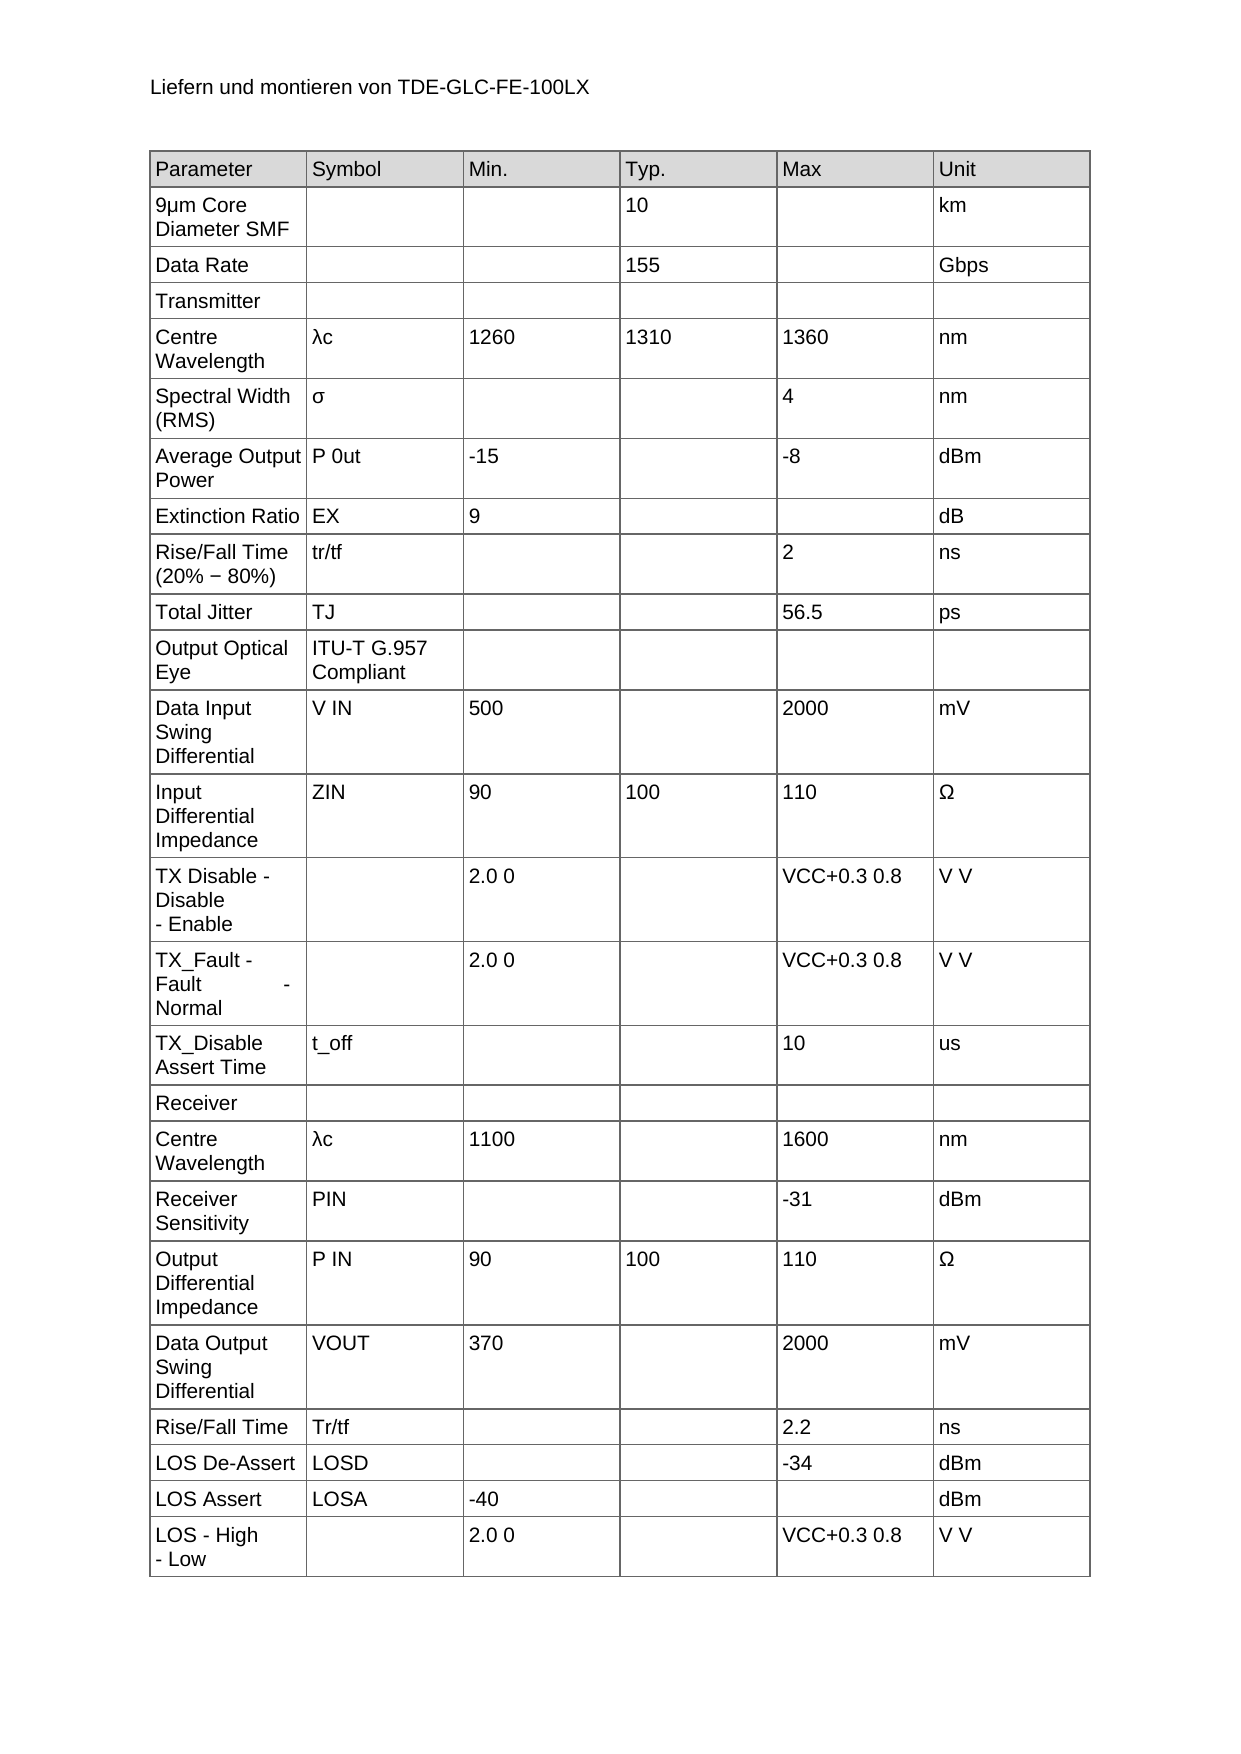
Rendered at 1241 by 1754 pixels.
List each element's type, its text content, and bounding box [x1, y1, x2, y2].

table_cell ns [934, 1410, 1089, 1444]
table_cell [621, 1481, 776, 1516]
table_cell Data Output Swing Differential [151, 1326, 306, 1408]
table_cell tr/tf [307, 535, 463, 593]
table_cell [621, 1086, 776, 1120]
table_cell [621, 1517, 776, 1576]
table_cell [621, 631, 776, 689]
table_cell [778, 631, 933, 689]
table_cell [621, 1326, 776, 1408]
table_cell [621, 379, 776, 437]
table_cell [464, 188, 619, 246]
table_cell [464, 247, 619, 282]
table_cell V V [934, 1517, 1089, 1576]
table_cell Ω [934, 1242, 1089, 1324]
table_cell us [934, 1026, 1089, 1084]
table_cell Data Rate [151, 247, 306, 282]
table_cell nm [934, 379, 1089, 437]
table_header Max [778, 152, 933, 186]
table_cell dBm [934, 1481, 1089, 1516]
table_cell nm [934, 319, 1089, 378]
table_cell 100 [621, 1242, 776, 1324]
table_cell dBm [934, 439, 1089, 497]
table_cell Transmitter [151, 283, 306, 318]
table_cell Ω [934, 775, 1089, 857]
table_cell V V [934, 858, 1089, 941]
table_cell Input Differential Impedance [151, 775, 306, 857]
table_cell [934, 1086, 1089, 1120]
table_cell TX_Disable Assert Time [151, 1026, 306, 1084]
table_cell dBm [934, 1182, 1089, 1240]
table_cell [307, 942, 463, 1024]
table_cell LOSD [307, 1445, 463, 1480]
table_cell 1600 [778, 1122, 933, 1180]
table_cell Output Optical Eye [151, 631, 306, 689]
table_cell dBm [934, 1445, 1089, 1480]
table_cell VCC+0.3 0.8 [778, 858, 933, 941]
table_cell [307, 283, 463, 318]
table_cell Data Input Swing Differential [151, 691, 306, 773]
table_cell [778, 188, 933, 246]
table_cell 2.0 0 [464, 942, 619, 1024]
table_cell Spectral Width (RMS) [151, 379, 306, 437]
table_cell λc [307, 319, 463, 378]
table_header Symbol [307, 152, 463, 186]
table_cell [934, 631, 1089, 689]
table_cell -34 [778, 1445, 933, 1480]
table_cell [464, 595, 619, 629]
table_cell ns [934, 535, 1089, 593]
table_cell Receiver [151, 1086, 306, 1120]
table_cell 2000 [778, 691, 933, 773]
table_cell [307, 1086, 463, 1120]
table_cell mV [934, 1326, 1089, 1408]
table_cell [621, 535, 776, 593]
table_cell mV [934, 691, 1089, 773]
table_cell Centre Wavelength [151, 319, 306, 378]
table_cell [307, 188, 463, 246]
table_cell 10 [621, 188, 776, 246]
table_cell [778, 247, 933, 282]
table_cell [621, 439, 776, 497]
table_cell [621, 1182, 776, 1240]
table_cell 500 [464, 691, 619, 773]
table_cell LOS - High - Low [151, 1517, 306, 1576]
table_cell 56.5 [778, 595, 933, 629]
table_cell 110 [778, 775, 933, 857]
table_cell [464, 535, 619, 593]
table_cell [307, 1517, 463, 1576]
table_cell TX Disable - Disable - Enable [151, 858, 306, 941]
table_cell LOSA [307, 1481, 463, 1516]
table_cell [621, 1026, 776, 1084]
table_cell [464, 1182, 619, 1240]
table_cell 9 [464, 499, 619, 533]
table_cell 110 [778, 1242, 933, 1324]
table_cell 10 [778, 1026, 933, 1084]
table_cell Rise/Fall Time [151, 1410, 306, 1444]
table_cell VCC+0.3 0.8 [778, 942, 933, 1024]
table_cell 1260 [464, 319, 619, 378]
table_cell 2.2 [778, 1410, 933, 1444]
table_cell -15 [464, 439, 619, 497]
table_header Unit [934, 152, 1089, 186]
table_cell Receiver Sensitivity [151, 1182, 306, 1240]
table_cell LOS De-Assert [151, 1445, 306, 1480]
table_cell 1100 [464, 1122, 619, 1180]
table_cell V IN [307, 691, 463, 773]
table_cell 370 [464, 1326, 619, 1408]
table_cell [464, 1445, 619, 1480]
table_cell 2 [778, 535, 933, 593]
table_cell [464, 1026, 619, 1084]
table_cell [621, 283, 776, 318]
table_cell -40 [464, 1481, 619, 1516]
table_cell V V [934, 942, 1089, 1024]
table_cell 1310 [621, 319, 776, 378]
table_cell P 0ut [307, 439, 463, 497]
table_cell nm [934, 1122, 1089, 1180]
table_cell [621, 595, 776, 629]
table_cell Rise/Fall Time (20% − 80%) [151, 535, 306, 593]
table_cell [934, 283, 1089, 318]
table_cell 4 [778, 379, 933, 437]
table_cell Tr/tf [307, 1410, 463, 1444]
table_cell [464, 283, 619, 318]
table_cell 2.0 0 [464, 858, 619, 941]
table_cell [778, 1086, 933, 1120]
table_cell EX [307, 499, 463, 533]
table_cell [464, 379, 619, 437]
table_cell [307, 247, 463, 282]
table_cell 100 [621, 775, 776, 857]
table_cell 155 [621, 247, 776, 282]
table_cell t_off [307, 1026, 463, 1084]
table_cell ZIN [307, 775, 463, 857]
table_cell [778, 1481, 933, 1516]
table_cell Total Jitter [151, 595, 306, 629]
table_header Typ. [621, 152, 776, 186]
table_cell σ [307, 379, 463, 437]
table_cell km [934, 188, 1089, 246]
table_header Parameter [151, 152, 306, 186]
table_cell -31 [778, 1182, 933, 1240]
table_cell TJ [307, 595, 463, 629]
table_cell [621, 1122, 776, 1180]
table_cell [464, 1086, 619, 1120]
table_cell 90 [464, 775, 619, 857]
table_cell dB [934, 499, 1089, 533]
table_cell [621, 499, 776, 533]
table_cell Output Differential Impedance [151, 1242, 306, 1324]
table_cell [621, 858, 776, 941]
table_header Min. [464, 152, 619, 186]
table_cell 2.0 0 [464, 1517, 619, 1576]
table_cell Average Output Power [151, 439, 306, 497]
table_cell [621, 691, 776, 773]
table_cell Centre Wavelength [151, 1122, 306, 1180]
table_cell P IN [307, 1242, 463, 1324]
table_cell [464, 1410, 619, 1444]
table_cell VCC+0.3 0.8 [778, 1517, 933, 1576]
table_cell [621, 1410, 776, 1444]
table_cell [621, 942, 776, 1024]
table_cell [464, 631, 619, 689]
table_cell Gbps [934, 247, 1089, 282]
table_cell [778, 283, 933, 318]
table_cell [621, 1445, 776, 1480]
table_cell 1360 [778, 319, 933, 378]
table_cell [307, 858, 463, 941]
table_cell 9μm Core Diameter SMF [151, 188, 306, 246]
table_cell ps [934, 595, 1089, 629]
table_cell 2000 [778, 1326, 933, 1408]
table_cell -8 [778, 439, 933, 497]
table_cell Extinction Ratio [151, 499, 306, 533]
table_cell [778, 499, 933, 533]
table_cell ITU-T G.957 Compliant [307, 631, 463, 689]
table_cell PIN [307, 1182, 463, 1240]
table_cell VOUT [307, 1326, 463, 1408]
table_cell λc [307, 1122, 463, 1180]
table_cell LOS Assert [151, 1481, 306, 1516]
table_cell 90 [464, 1242, 619, 1324]
table_cell TX_Fault - Fault - Normal [151, 942, 306, 1024]
